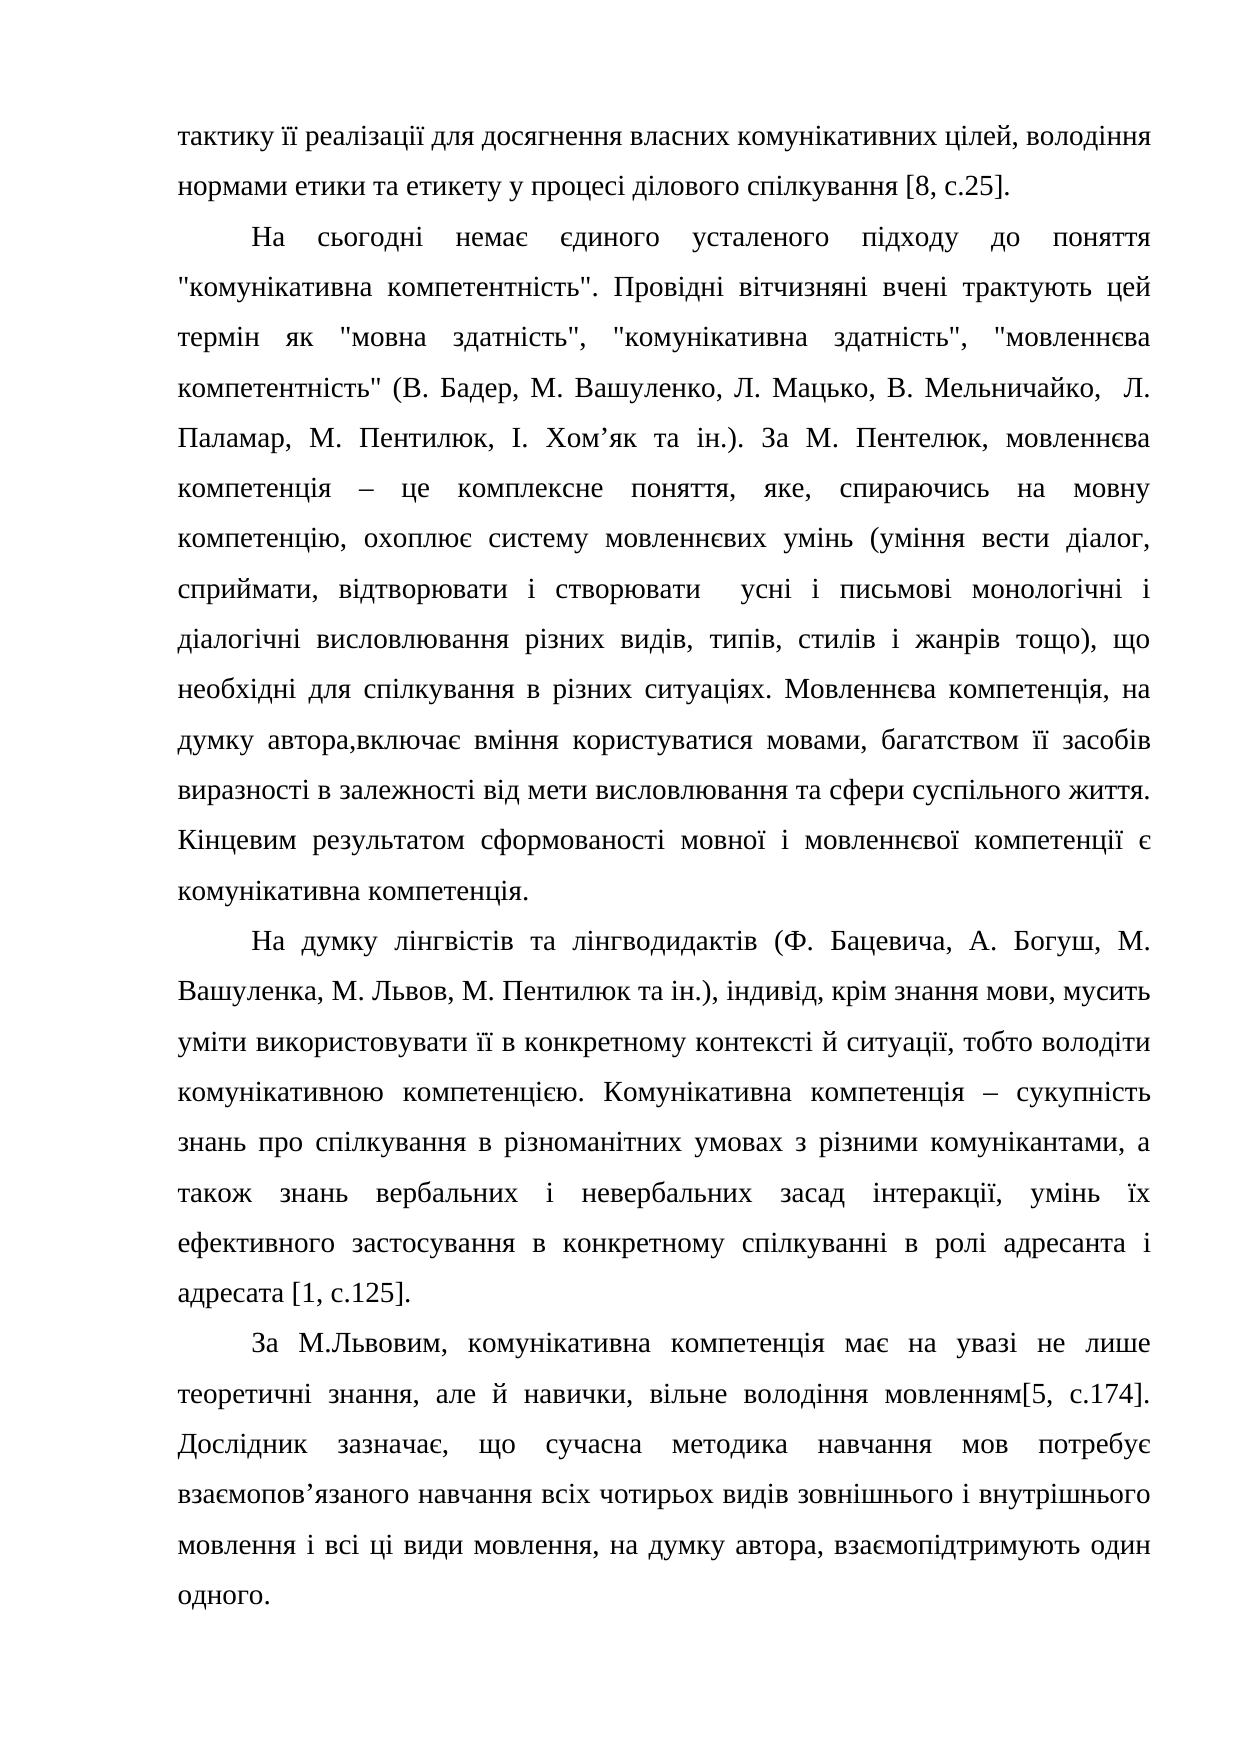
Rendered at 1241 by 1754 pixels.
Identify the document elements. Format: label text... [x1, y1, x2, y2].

text На сьогодні немає єдиного усталеного підходу до поняття "комунікативна компетентність". Провідні вітчизняні вчені трактують цей термін як "мовна здатність", "комунікативна здатність", "мовленнєва компетентність" (В. Бадер, М. Вашуленко, Л. Мацько, В. Мельничайко, Л. Паламар, М. Пентилюк, І. Хом’як та ін.). За М. Пентелюк, мовленнєва компетенція – це комплексне поняття, яке, спираючись на мовну компетенцію, охоплює систему мовленнєвих умінь (уміння вести діалог, сприймати, відтворювати і створювати усні і письмові монологічні і діалогічні висловлювання різних видів, типів, стилів і жанрів тощо), що необхідні для спілкування в різних ситуаціях. Мовленнєва компетенція, на думку автора,включає вміння користуватися мовами, багатством її засобів виразності в залежності від мети висловлювання та сфери суспільного життя. Кінцевим результатом сформованості мовної і мовленнєвої компетенції є комунікативна компетенція. [177, 219, 1152, 906]
text За М.Львовим, комунікативна компетенція має на увазі не лише теоретичні знання, але й навички, вільне володіння мовленням[5, с.174]. Дослідник зазначає, що сучасна методика навчання мов потребує взаємопов’язаного навчання всіх чотирьох видів зовнішнього і внутрішнього мовлення і всі ці види мовлення, на думку автора, взаємопідтримують один одного. [177, 1326, 1152, 1611]
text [177, 118, 1152, 202]
text На думку лінгвістів та лінгводидактів (Ф. Бацевича, А. Богуш, М. Вашуленка, М. Львов, М. Пентилюк та ін.), індивід, крім знання мови, мусить уміти використовувати її в конкретному контексті й ситуації, тобто володіти комунікативною компетенцією. Комунікативна компетенція – сукупність знань про спілкування в різноманітних умовах з різними комунікантами, а також знань вербальних і невербальних засад інтеракції, умінь їх ефективного застосування в конкретному спілкуванні в ролі адресанта і адресата [1, с.125]. [177, 923, 1152, 1309]
